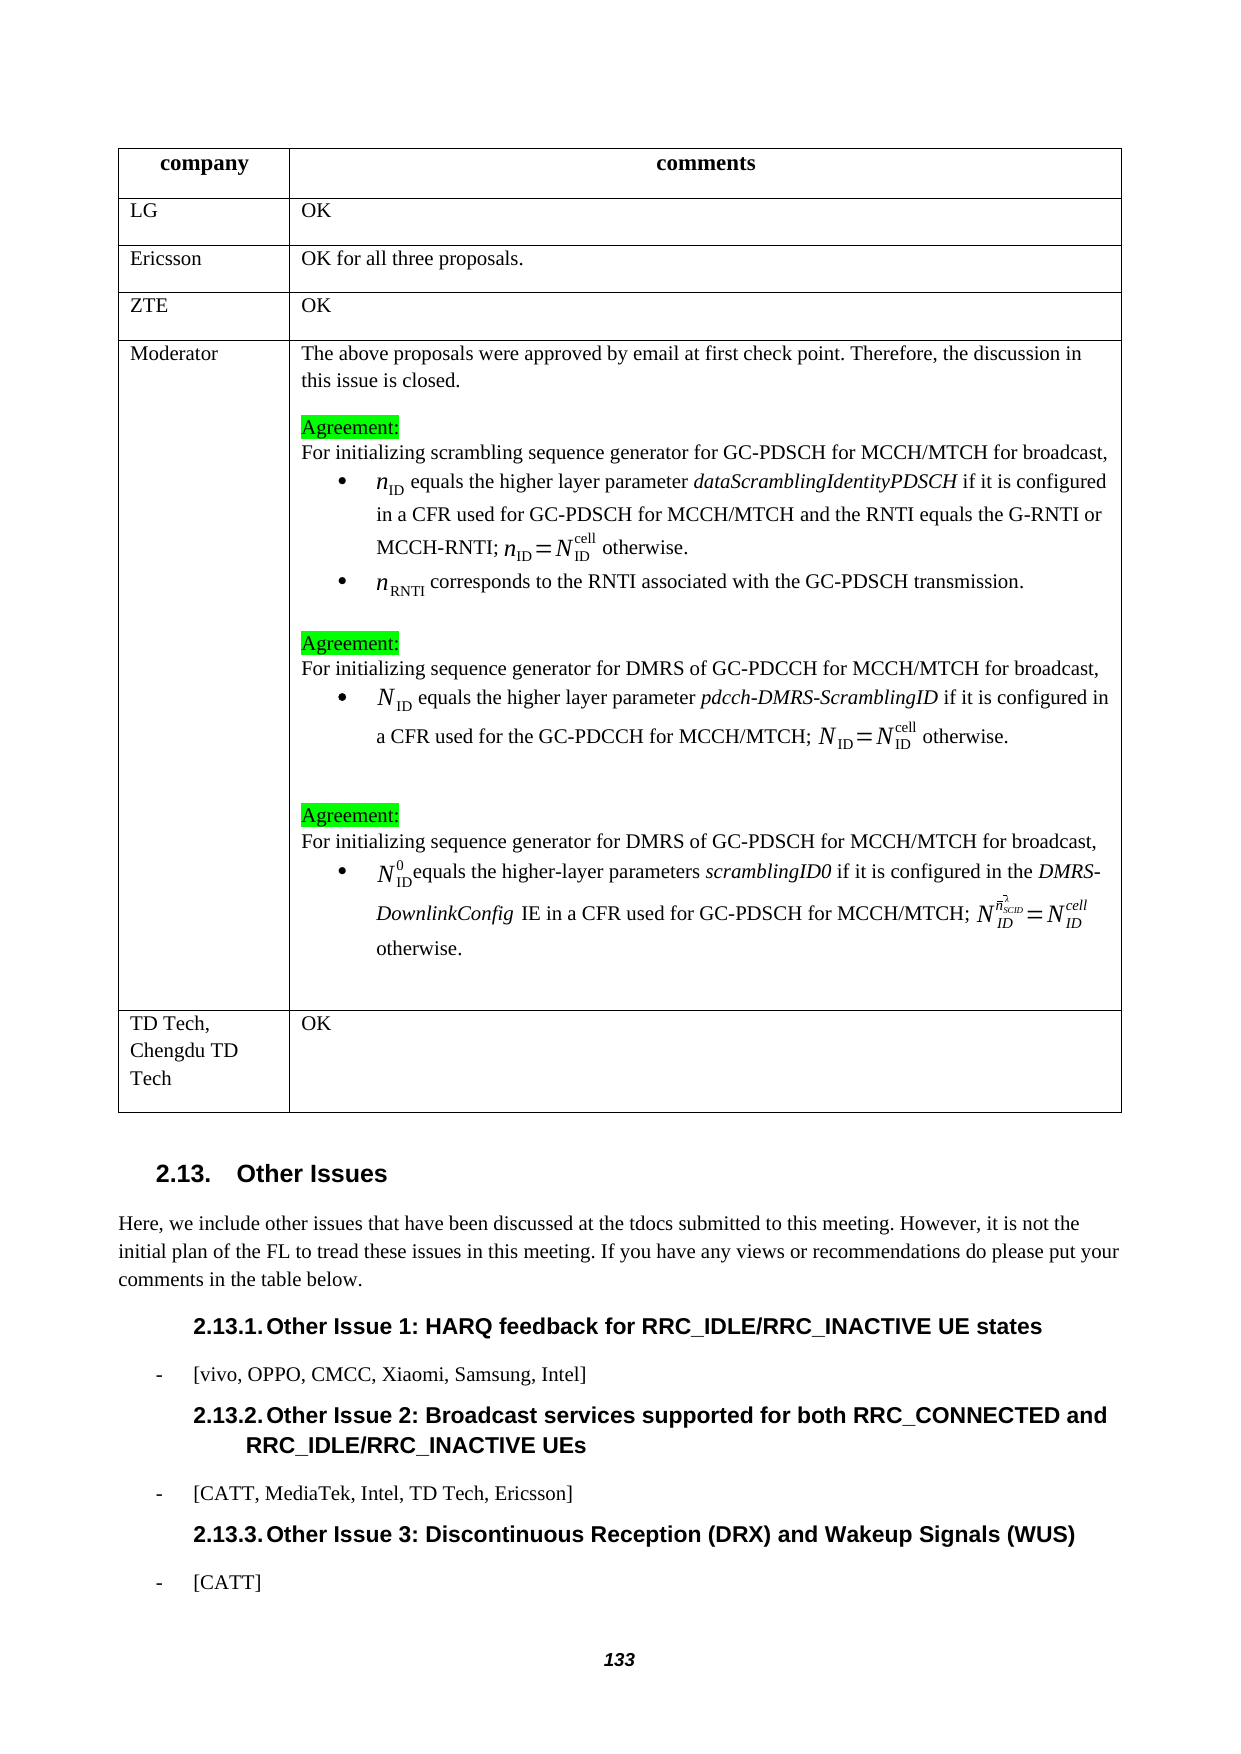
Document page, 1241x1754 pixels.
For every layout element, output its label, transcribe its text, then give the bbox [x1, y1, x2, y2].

table_cell LG [119, 199, 289, 245]
table_cell Ericsson [119, 246, 289, 292]
table_cell OK for all three proposals. [290, 246, 1121, 292]
subtitle Other Issue 3: Discontinuous Reception (DRX) and Wakeup Signals (WUS) [193, 1521, 1122, 1547]
table_cell TD Tech, Chengdu TD Tech [119, 1011, 289, 1112]
table_cell OK [290, 293, 1121, 339]
table_header comments [290, 149, 1121, 197]
table_cell OK [290, 199, 1121, 245]
table_cell ZTE [119, 293, 289, 339]
subtitle Other Issue 1: HARQ feedback for RRC_IDLE/RRC_INACTIVE UE states [193, 1313, 1122, 1339]
text Here, we include other issues that have been discussed at the tdocs submitted to this meeting. However, it is not the initial plan of the FL to tread these issues in this meeting. If you have any views or recommendations do please put your comments in the table below. [118, 1211, 1122, 1291]
list [vivo, OPPO, CMCC, Xiaomi, Samsung, Intel] [156, 1362, 1122, 1386]
subtitle Other Issues [156, 1159, 1122, 1188]
table_cell The above proposals were approved by email at first check point. Therefore, the discussion in this issue is closed. Agreement: For initializing scrambling sequence generator for GC-PDSCH for MCCH/MTCH for broadcast, equals the higher layer parameter dataScramblingIdentityPDSCH if it is configured in a CFR used for GC-PDSCH for MCCH/MTCH and the RNTI equals the G-RNTI or MCCH-RNTI; otherwise. corresponds to the RNTI associated with the GC-PDSCH transmission. Agreement: For initializing sequence generator for DMRS of GC-PDCCH for MCCH/MTCH for broadcast, equals the higher layer parameter pdcch-DMRS-ScramblingID if it is configured in a CFR used for the GC-PDCCH for MCCH/MTCH; otherwise. Agreement: For initializing sequence generator for DMRS of GC-PDSCH for MCCH/MTCH for broadcast, equals the higher-layer parameters scramblingID0 if it is configured in the DMRS-DownlinkConfig IE in a CFR used for GC-PDSCH for MCCH/MTCH; otherwise. [290, 341, 1121, 1009]
table_cell Moderator [119, 341, 289, 1009]
list [CATT, MediaTek, Intel, TD Tech, Ericsson] [156, 1481, 1122, 1505]
subtitle Other Issue 2: Broadcast services supported for both RRC_CONNECTED and RRC_IDLE/RRC_INACTIVE UEs [193, 1402, 1122, 1458]
table_cell OK [290, 1011, 1121, 1112]
list [CATT] [156, 1570, 1122, 1594]
table_header company [119, 149, 289, 197]
